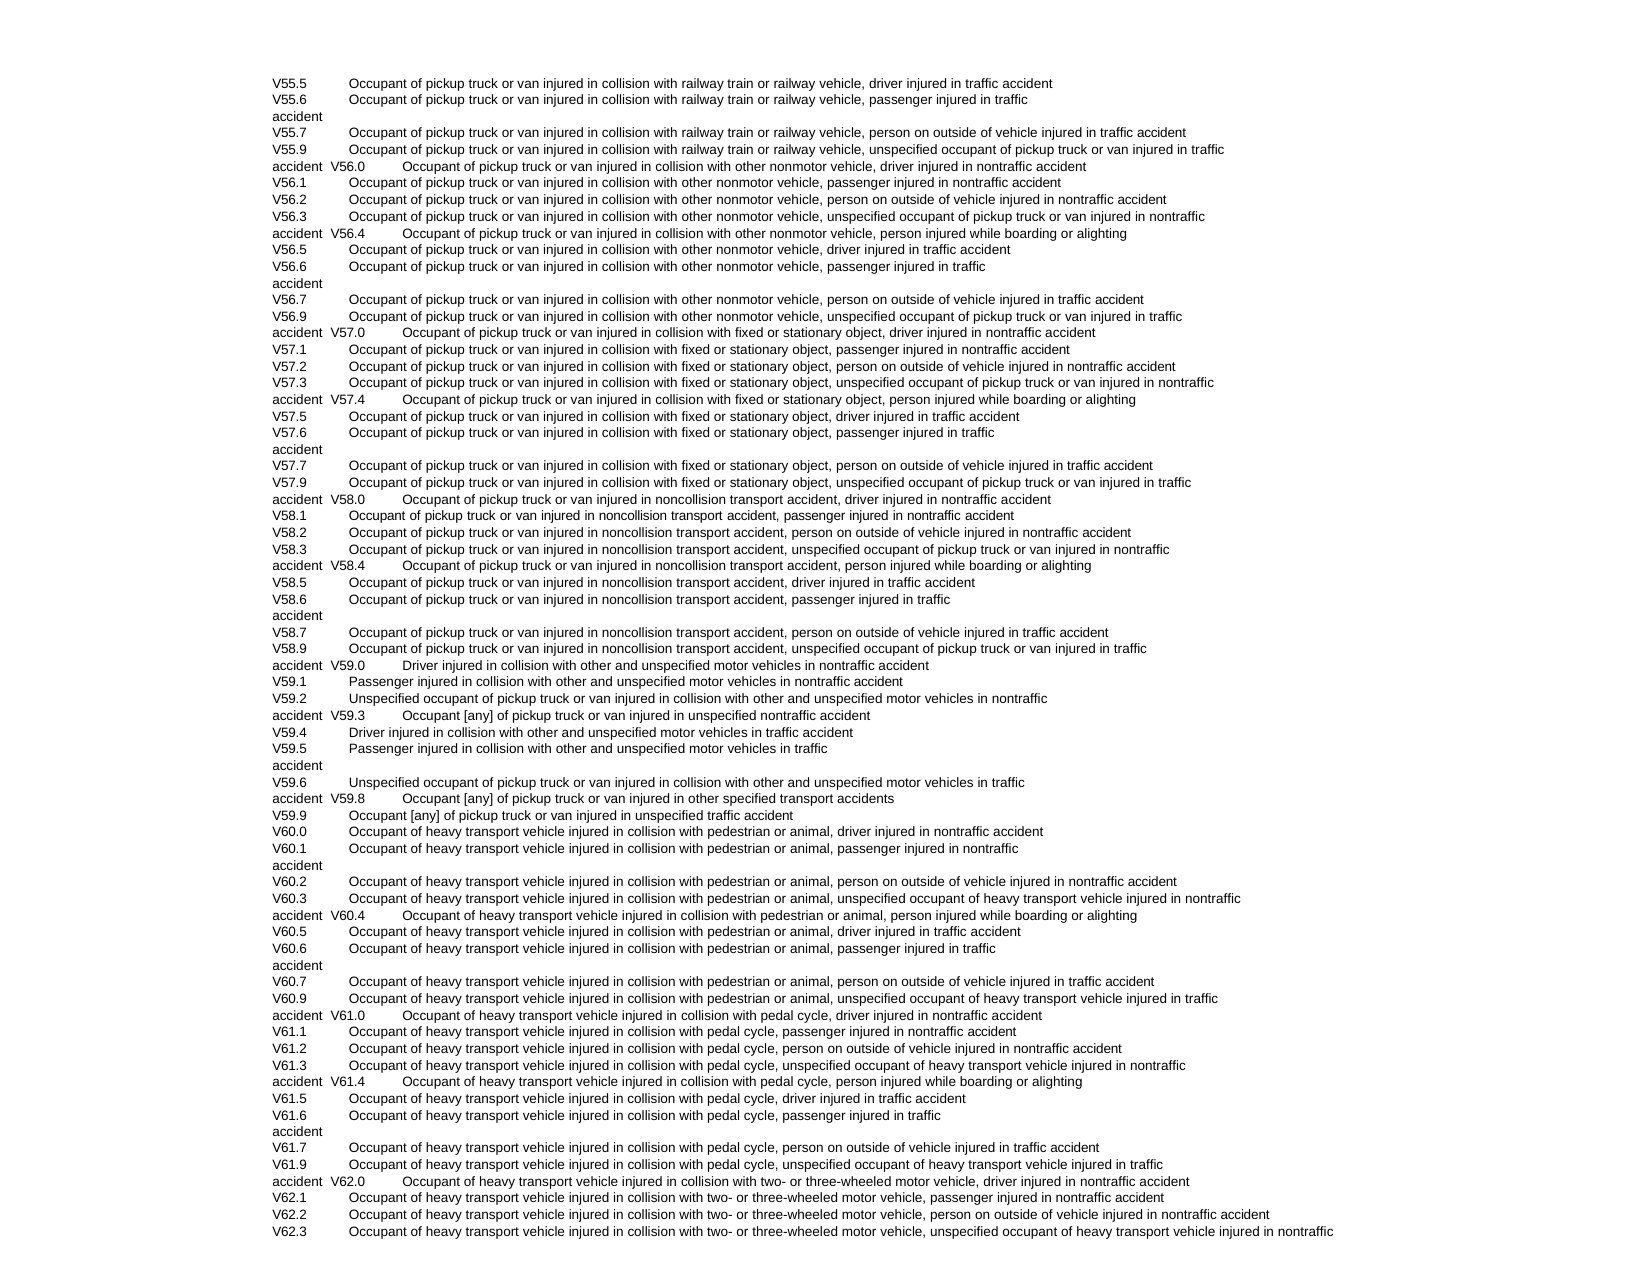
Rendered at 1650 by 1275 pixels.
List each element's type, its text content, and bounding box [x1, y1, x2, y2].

text V58.2 Occupant of pickup truck or van injured in noncollision transport accident, person on outside of vehicle injured in nontraffic accident [272, 525, 1550, 540]
text V60.2 Occupant of heavy transport vehicle injured in collision with pedestrian or animal, person on outside of vehicle injured in nontraffic accident [272, 874, 1550, 889]
text V61.9 Occupant of heavy transport vehicle injured in collision with pedal cycle, unspecified occupant of heavy transport vehicle injured in traffic accident V62.0 Occupant of heavy transport vehicle injured in collision with two- or three-wheeled motor vehicle, driver injured in nontraffic accident [272, 1157, 1214, 1189]
text V61.1 Occupant of heavy transport vehicle injured in collision with pedal cycle, passenger injured in nontraffic accident [272, 1024, 1550, 1039]
text V58.3 Occupant of pickup truck or van injured in noncollision transport accident, unspecified occupant of pickup truck or van injured in nontraffic accident V58.4 Occupant of pickup truck or van injured in noncollision transport accident, person injured while boarding or alighting [272, 541, 1218, 574]
text V56.7 Occupant of pickup truck or van injured in collision with other nonmotor vehicle, person on outside of vehicle injured in traffic accident [272, 292, 1550, 307]
text V56.2 Occupant of pickup truck or van injured in collision with other nonmotor vehicle, person on outside of vehicle injured in nontraffic accident [272, 192, 1550, 207]
text V56.1 Occupant of pickup truck or van injured in collision with other nonmotor vehicle, passenger injured in nontraffic accident [272, 175, 1550, 191]
text V56.9 Occupant of pickup truck or van injured in collision with other nonmotor vehicle, unspecified occupant of pickup truck or van injured in traffic accident V57.0 Occupant of pickup truck or van injured in collision with fixed or stationary object, driver injured in nontraffic accident [272, 308, 1232, 341]
text V57.2 Occupant of pickup truck or van injured in collision with fixed or stationary object, person on outside of vehicle injured in nontraffic accident [272, 358, 1550, 374]
text V57.5 Occupant of pickup truck or van injured in collision with fixed or stationary object, driver injured in traffic accident V57.6 Occupant of pickup truck or van injured in collision with fixed or stationary object, passenger injured in traffic accident [272, 408, 1047, 457]
text V60.7 Occupant of heavy transport vehicle injured in collision with pedestrian or animal, person on outside of vehicle injured in traffic accident [272, 974, 1550, 989]
text V58.9 Occupant of pickup truck or van injured in noncollision transport accident, unspecified occupant of pickup truck or van injured in traffic accident V59.0 Driver injured in collision with other and unspecified motor vehicles in nontraffic accident [272, 641, 1195, 673]
text V60.5 Occupant of heavy transport vehicle injured in collision with pedestrian or animal, driver injured in traffic accident V60.6 Occupant of heavy transport vehicle injured in collision with pedestrian or animal, passenger injured in traffic accident [272, 924, 1048, 973]
text V59.6 Unspecified occupant of pickup truck or van injured in collision with other and unspecified motor vehicles in traffic accident V59.8 Occupant [any] of pickup truck or van injured in other specified transport accidents [272, 774, 1077, 807]
text V59.2 Unspecified occupant of pickup truck or van injured in collision with other and unspecified motor vehicles in nontraffic accident V59.3 Occupant [any] of pickup truck or van injured in unspecified nontraffic accident [272, 691, 1098, 723]
text V62.1 Occupant of heavy transport vehicle injured in collision with two- or three-wheeled motor vehicle, passenger injured in nontraffic accident [272, 1190, 1550, 1206]
text V57.1 Occupant of pickup truck or van injured in collision with fixed or stationary object, passenger injured in nontraffic accident [272, 342, 1550, 357]
text V60.0 Occupant of heavy transport vehicle injured in collision with pedestrian or animal, driver injured in nontraffic accident V60.1 Occupant of heavy transport vehicle injured in collision with pedestrian or animal, passenger injured in nontraffic accident [272, 824, 1070, 873]
text V57.7 Occupant of pickup truck or van injured in collision with fixed or stationary object, person on outside of vehicle injured in traffic accident [272, 458, 1550, 474]
text V56.3 Occupant of pickup truck or van injured in collision with other nonmotor vehicle, unspecified occupant of pickup truck or van injured in nontraffic accident V56.4 Occupant of pickup truck or van injured in collision with other nonmotor vehicle, person injured while boarding or alighting [272, 209, 1254, 241]
text V55.5 Occupant of pickup truck or van injured in collision with railway train or railway vehicle, driver injured in traffic accident V55.6 Occupant of pickup truck or van injured in collision with railway train or railway vehicle, passenger injured in traffic accident [272, 75, 1079, 124]
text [272, 1224, 1383, 1239]
text V61.7 Occupant of heavy transport vehicle injured in collision with pedal cycle, person on outside of vehicle injured in traffic accident [272, 1141, 1550, 1156]
text V61.2 Occupant of heavy transport vehicle injured in collision with pedal cycle, person on outside of vehicle injured in nontraffic accident [272, 1041, 1550, 1056]
text V59.4 Driver injured in collision with other and unspecified motor vehicles in traffic accident V59.5 Passenger injured in collision with other and unspecified motor vehicles in traffic accident [272, 724, 880, 773]
text V55.7 Occupant of pickup truck or van injured in collision with railway train or railway vehicle, person on outside of vehicle injured in traffic accident [272, 125, 1550, 141]
text V62.2 Occupant of heavy transport vehicle injured in collision with two- or three-wheeled motor vehicle, person on outside of vehicle injured in nontraffic accident [272, 1207, 1550, 1222]
text V59.9 Occupant [any] of pickup truck or van injured in unspecified traffic accident [272, 808, 1550, 823]
text V61.3 Occupant of heavy transport vehicle injured in collision with pedal cycle, unspecified occupant of heavy transport vehicle injured in nontraffic accident V61.4 Occupant of heavy transport vehicle injured in collision with pedal cycle, person injured while boarding or alighting [272, 1057, 1237, 1089]
text V60.9 Occupant of heavy transport vehicle injured in collision with pedestrian or animal, unspecified occupant of heavy transport vehicle injured in traffic accident V61.0 Occupant of heavy transport vehicle injured in collision with pedal cycle, driver injured in nontraffic accident [272, 991, 1269, 1023]
text V58.5 Occupant of pickup truck or van injured in noncollision transport accident, driver injured in traffic accident V58.6 Occupant of pickup truck or van injured in noncollision transport accident, passenger injured in traffic accident [272, 575, 1001, 624]
text V56.5 Occupant of pickup truck or van injured in collision with other nonmotor vehicle, driver injured in traffic accident V56.6 Occupant of pickup truck or van injured in collision with other nonmotor vehicle, passenger injured in traffic accident [272, 242, 1036, 291]
text V60.3 Occupant of heavy transport vehicle injured in collision with pedestrian or animal, unspecified occupant of heavy transport vehicle injured in nontraffic accident V60.4 Occupant of heavy transport vehicle injured in collision with pedestrian or animal, person injured while boarding or alighting [272, 891, 1289, 923]
text V57.9 Occupant of pickup truck or van injured in collision with fixed or stationary object, unspecified occupant of pickup truck or van injured in traffic accident V58.0 Occupant of pickup truck or van injured in noncollision transport accident, driver injured in nontraffic accident [272, 475, 1242, 507]
text V55.9 Occupant of pickup truck or van injured in collision with railway train or railway vehicle, unspecified occupant of pickup truck or van injured in traffic accident V56.0 Occupant of pickup truck or van injured in collision with other nonmotor vehicle, driver injured in nontraffic accident [272, 142, 1274, 174]
text V59.1 Passenger injured in collision with other and unspecified motor vehicles in nontraffic accident [272, 674, 1550, 690]
text V61.5 Occupant of heavy transport vehicle injured in collision with pedal cycle, driver injured in traffic accident V61.6 Occupant of heavy transport vehicle injured in collision with pedal cycle, passenger injured in traffic accident [272, 1091, 994, 1139]
text V58.1 Occupant of pickup truck or van injured in noncollision transport accident, passenger injured in nontraffic accident [272, 508, 1550, 524]
text V57.3 Occupant of pickup truck or van injured in collision with fixed or stationary object, unspecified occupant of pickup truck or van injured in nontraffic accident V57.4 Occupant of pickup truck or van injured in collision with fixed or stationary object, person injured while boarding or alighting [272, 375, 1264, 407]
text V58.7 Occupant of pickup truck or van injured in noncollision transport accident, person on outside of vehicle injured in traffic accident [272, 625, 1550, 640]
